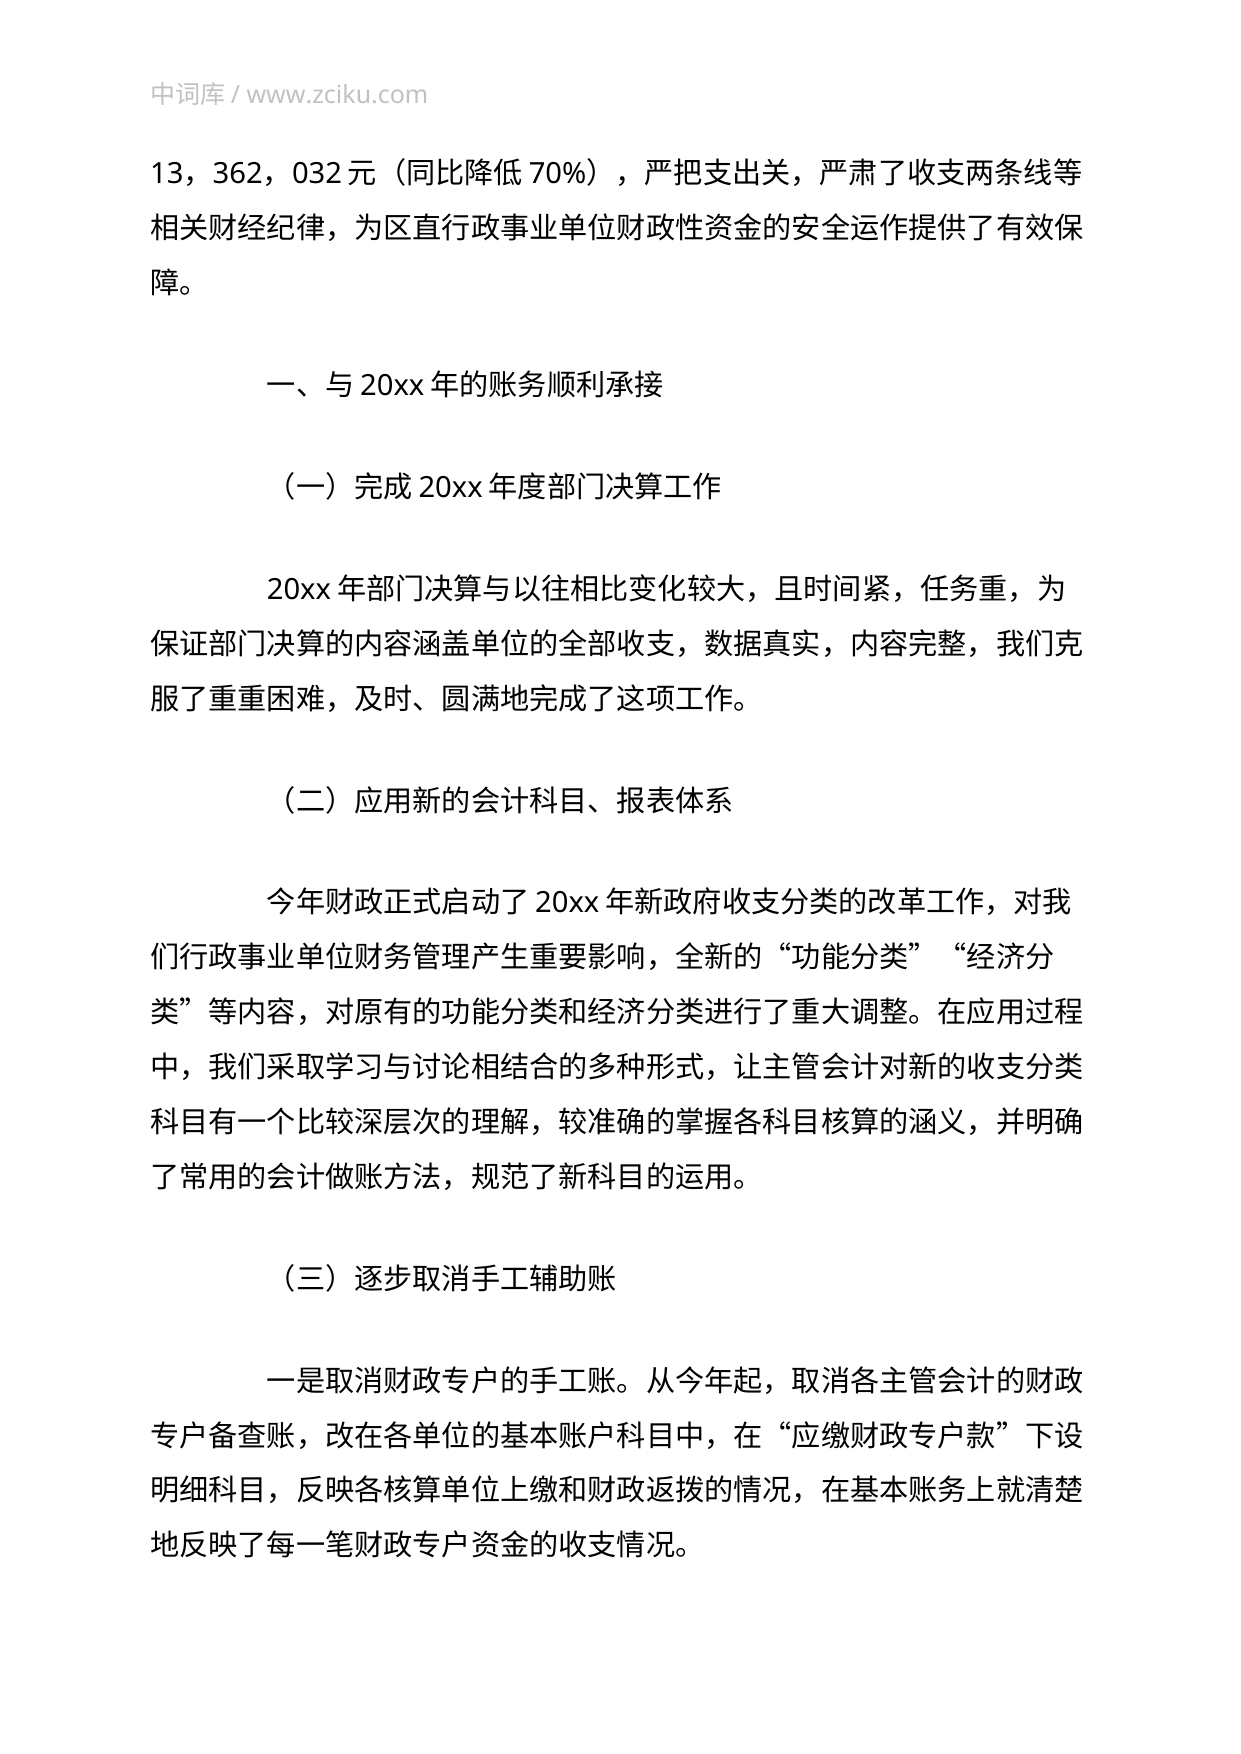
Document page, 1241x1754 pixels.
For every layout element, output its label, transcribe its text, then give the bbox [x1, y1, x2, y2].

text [150, 150, 1090, 302]
text （三）逐步取消手工辅助账 [150, 1255, 1090, 1298]
text 20xx年部门决算与以往相比变化较大，且时间紧，任务重，为保证部门决算的内容涵盖单位的全部收支，数据真实，内容完整，我们克服了重重困难，及时、圆满地完成了这项工作。 [150, 566, 1090, 718]
text （一）完成20xx年度部门决算工作 [150, 464, 1090, 506]
text （二）应用新的会计科目、报表体系 [150, 777, 1090, 819]
text 今年财政正式启动了20xx年新政府收支分类的改革工作，对我们行政事业单位财务管理产生重要影响，全新的“功能分类”“经济分类”等内容，对原有的功能分类和经济分类进行了重大调整。在应用过程中，我们采取学习与讨论相结合的多种形式，让主管会计对新的收支分类科目有一个比较深层次的理解，较准确的掌握各科目核算的涵义，并明确了常用的会计做账方法，规范了新科目的运用。 [150, 879, 1090, 1196]
text 一、与20xx年的账务顺利承接 [150, 362, 1090, 404]
text 一是取消财政专户的手工账。从今年起，取消各主管会计的财政专户备查账，改在各单位的基本账户科目中，在“应缴财政专户款”下设明细科目，反映各核算单位上缴和财政返拨的情况，在基本账务上就清楚地反映了每一笔财政专户资金的收支情况。 [150, 1357, 1090, 1564]
